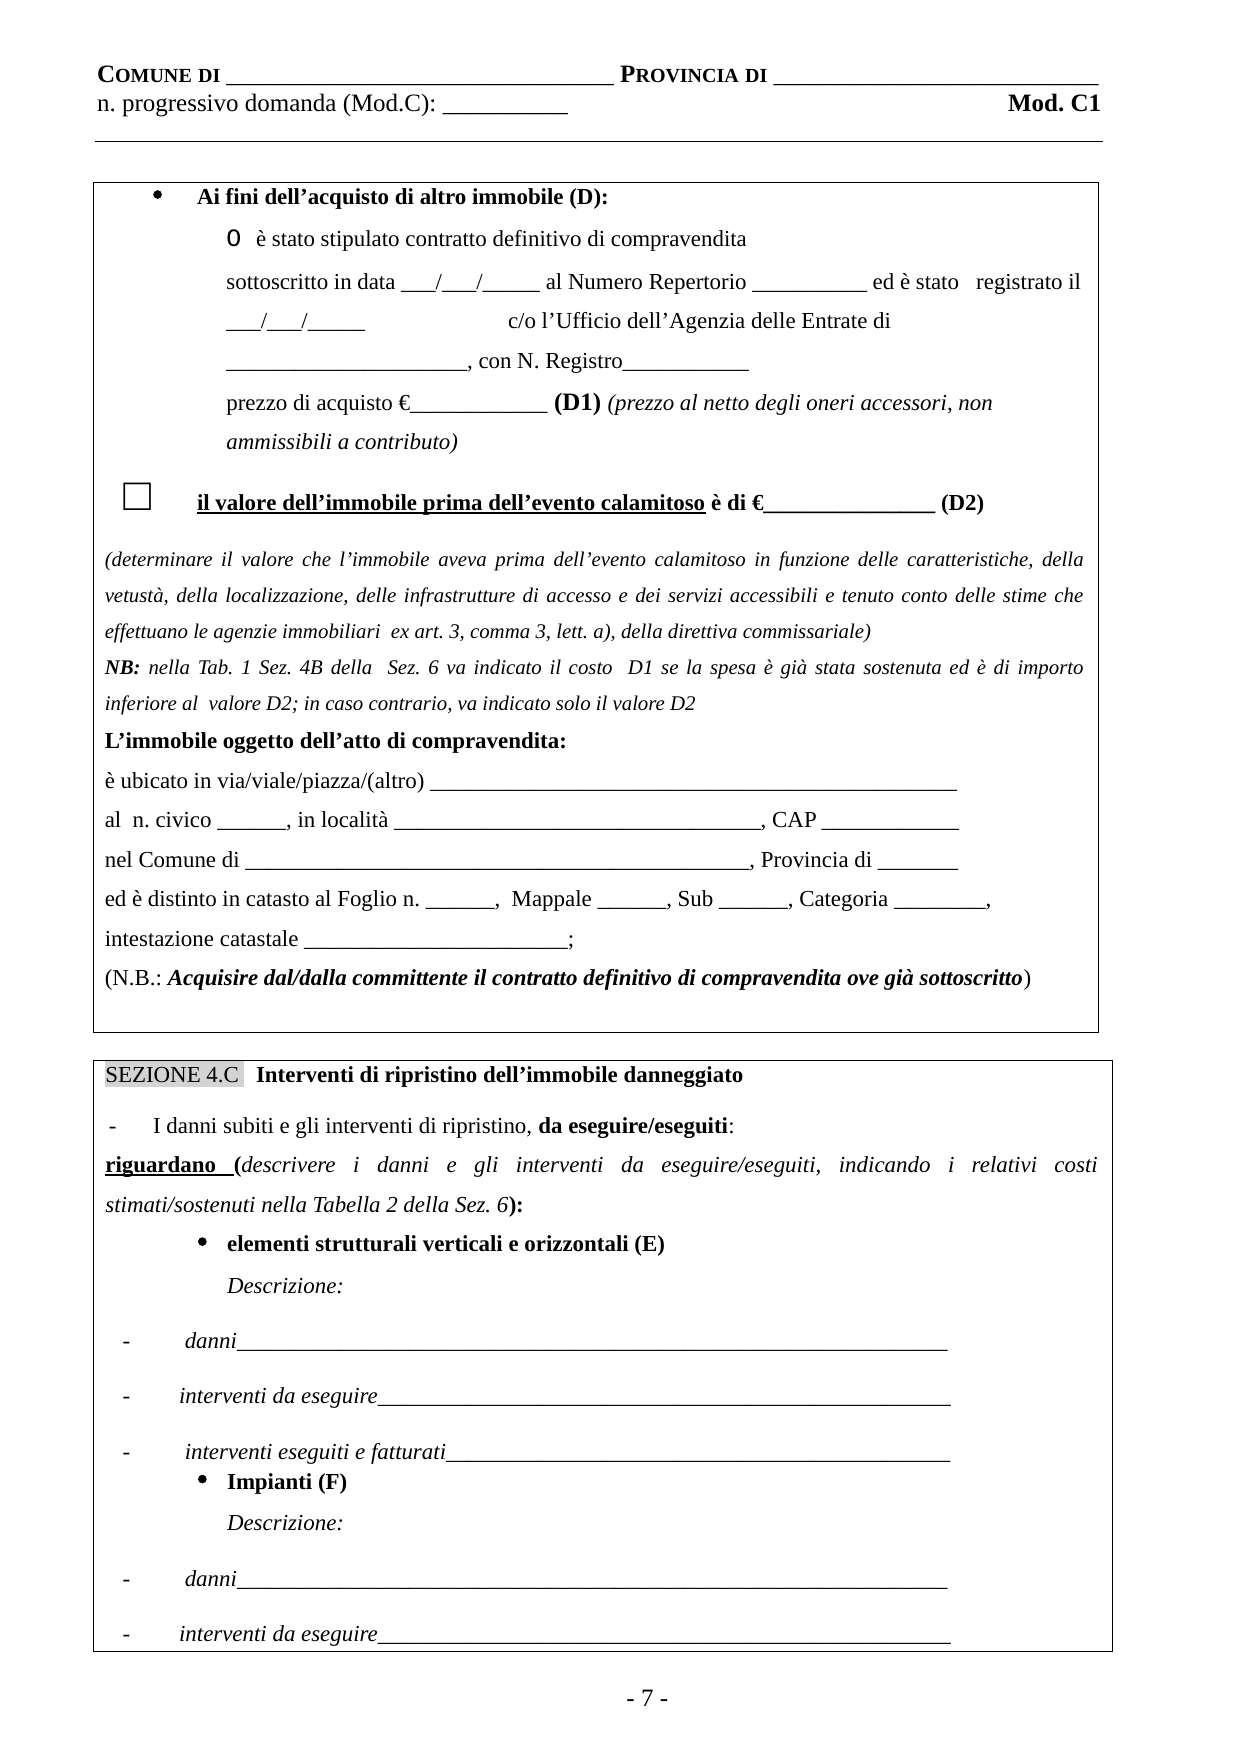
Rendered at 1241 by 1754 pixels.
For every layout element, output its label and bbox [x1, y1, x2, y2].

table_header [94, 1061, 1112, 1651]
table_cell [94, 183, 1098, 1032]
